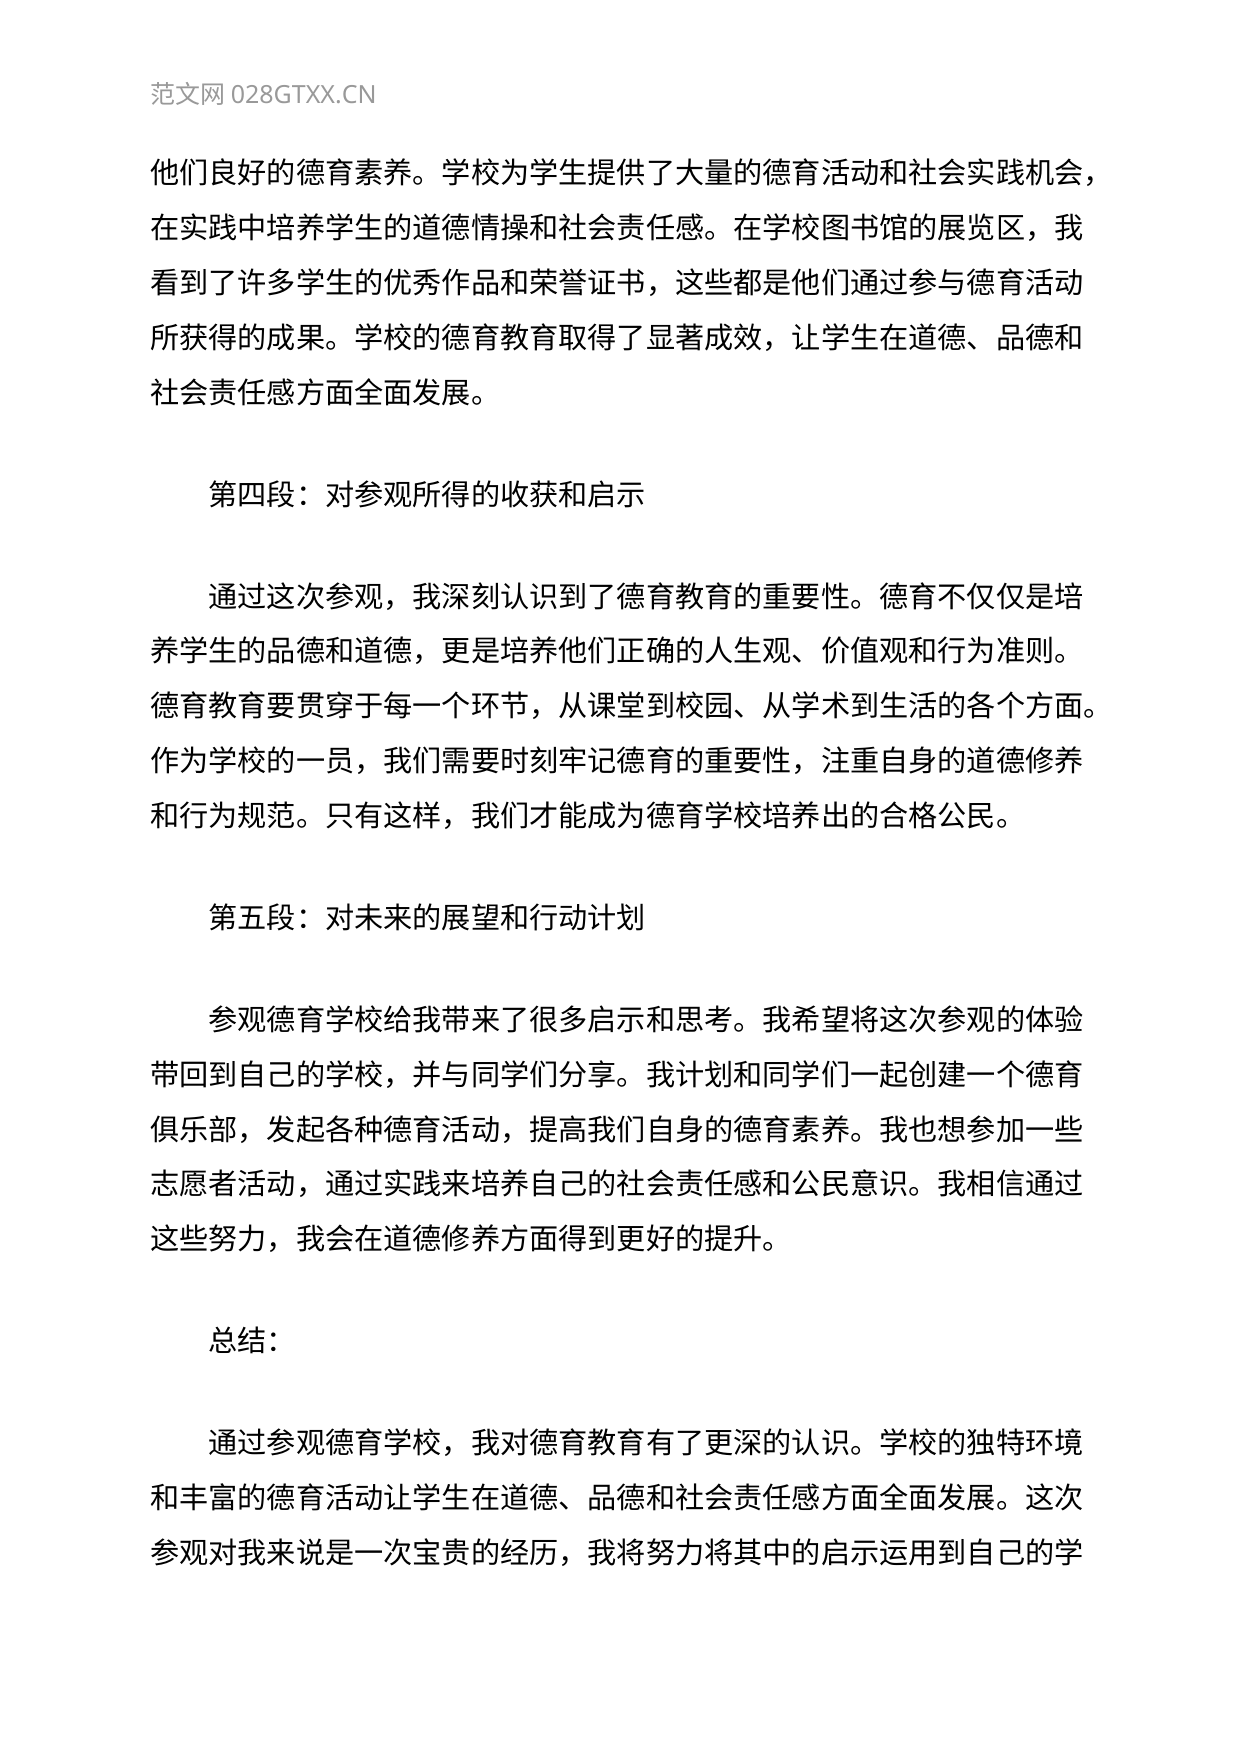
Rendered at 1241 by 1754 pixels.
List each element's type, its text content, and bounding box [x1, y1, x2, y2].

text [150, 1419, 1090, 1571]
text 第四段：对参观所得的收获和启示 [150, 471, 1090, 514]
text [150, 150, 1090, 412]
text 通过这次参观，我深刻认识到了德育教育的重要性。德育不仅仅是培养学生的品德和道德，更是培养他们正确的人生观、价值观和行为准则。德育教育要贯穿于每一个环节，从课堂到校园、从学术到生活的各个方面。作为学校的一员，我们需要时刻牢记德育的重要性，注重自身的道德修养和行为规范。只有这样，我们才能成为德育学校培养出的合格公民。 [150, 573, 1090, 835]
text 参观德育学校给我带来了很多启示和思考。我希望将这次参观的体验带回到自己的学校，并与同学们分享。我计划和同学们一起创建一个德育俱乐部，发起各种德育活动，提高我们自身的德育素养。我也想参加一些志愿者活动，通过实践来培养自己的社会责任感和公民意识。我相信通过这些努力，我会在道德修养方面得到更好的提升。 [150, 996, 1090, 1258]
text 总结： [150, 1318, 1090, 1360]
text 第五段：对未来的展望和行动计划 [150, 894, 1090, 937]
